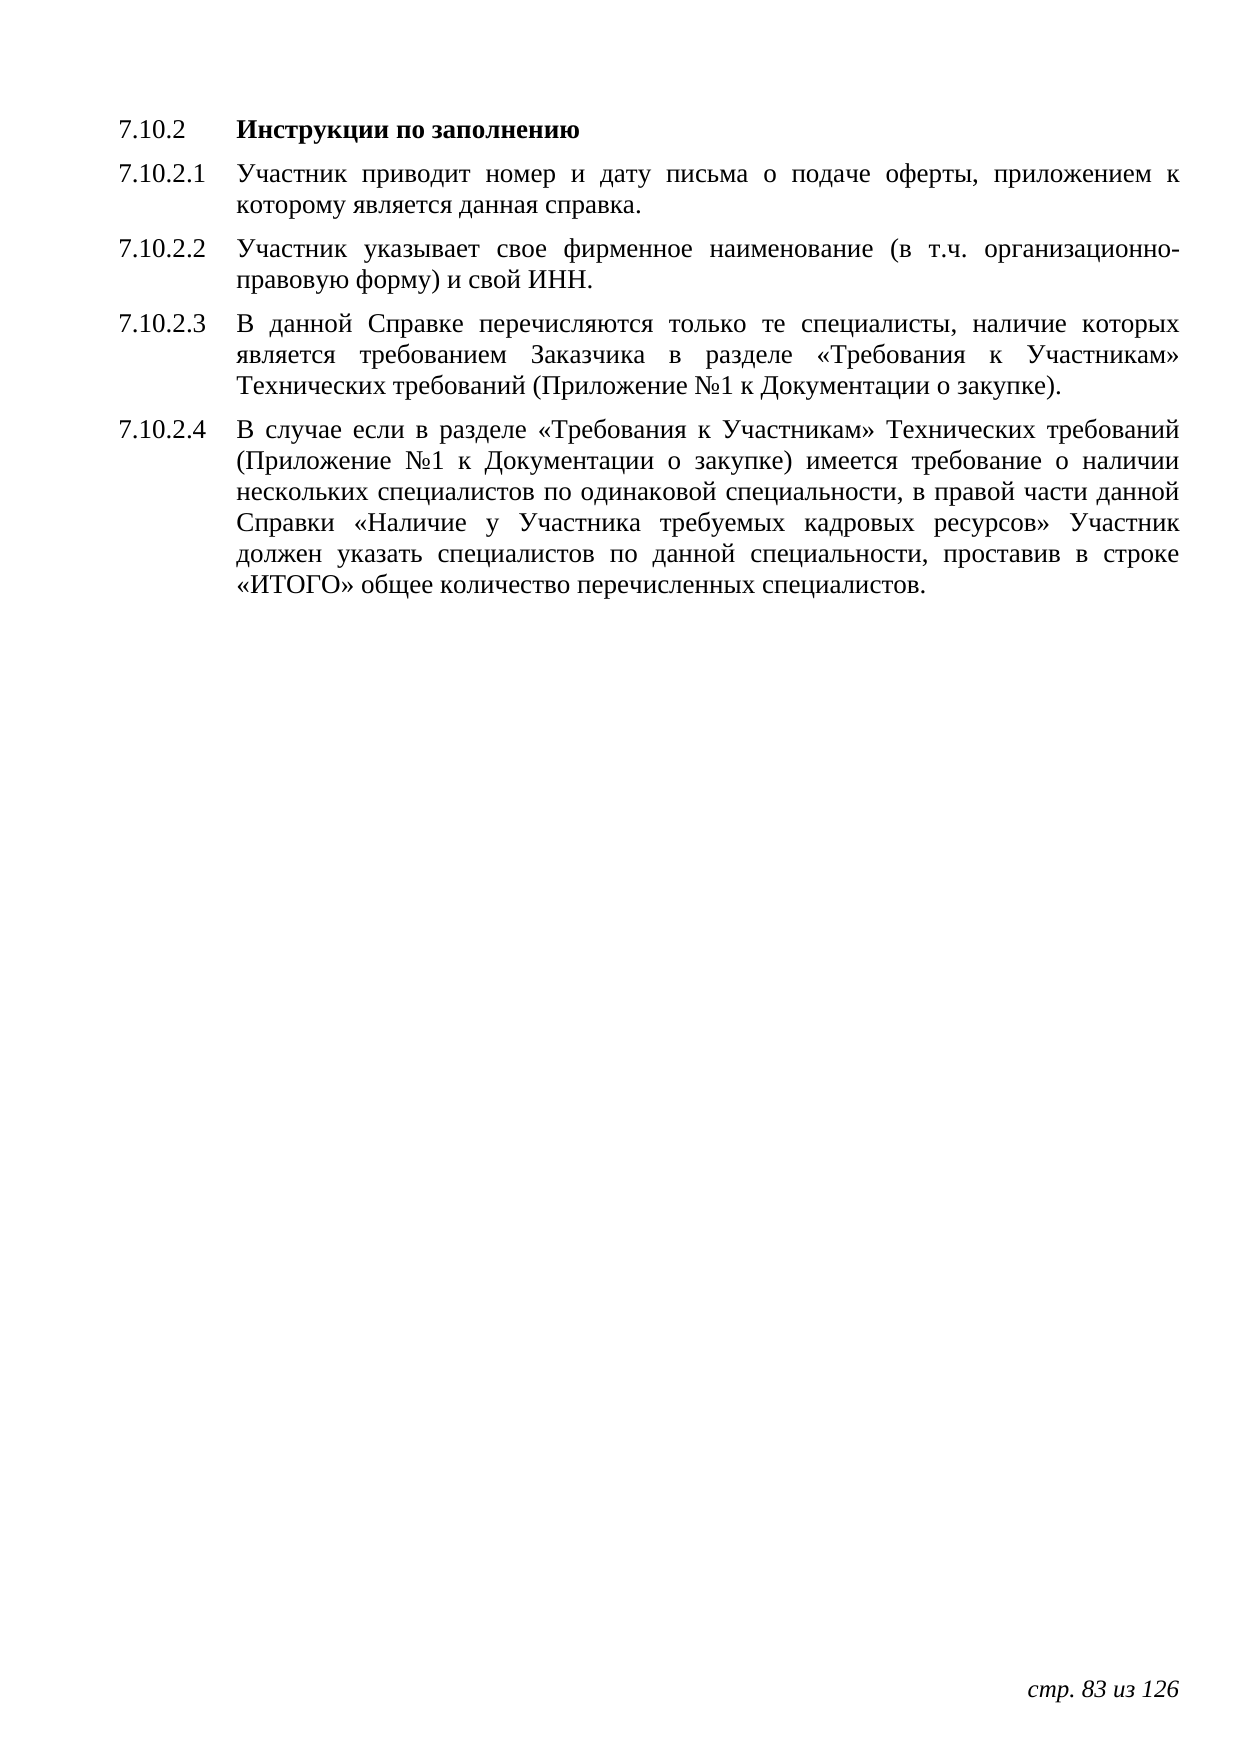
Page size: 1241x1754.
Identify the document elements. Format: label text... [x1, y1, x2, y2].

text В случае если в разделе «Требования к Участникам» Технических требований (Приложение №1 к Документации о закупке) имеется требование о наличии нескольких специалистов по одинаковой специальности, в правой части данной Справки «Наличие у Участника требуемых кадровых ресурсов» Участник должен указать специалистов по данной специальности, проставив в строке «ИТОГО» общее количество перечисленных специалистов. [118, 413, 1181, 600]
text В данной Справке перечисляются только те специалисты, наличие которых является требованием Заказчика в разделе «Требования к Участникам» Технических требований (Приложение №1 к Документации о закупке). [118, 307, 1181, 400]
text Участник указывает свое фирменное наименование (в т.ч. организационно-правовую форму) и свой ИНН. [118, 232, 1181, 294]
text Инструкции по заполнению [118, 114, 1181, 145]
text Участник приводит номер и дату письма о подаче оферты, приложением к которому является данная справка. [118, 157, 1181, 219]
